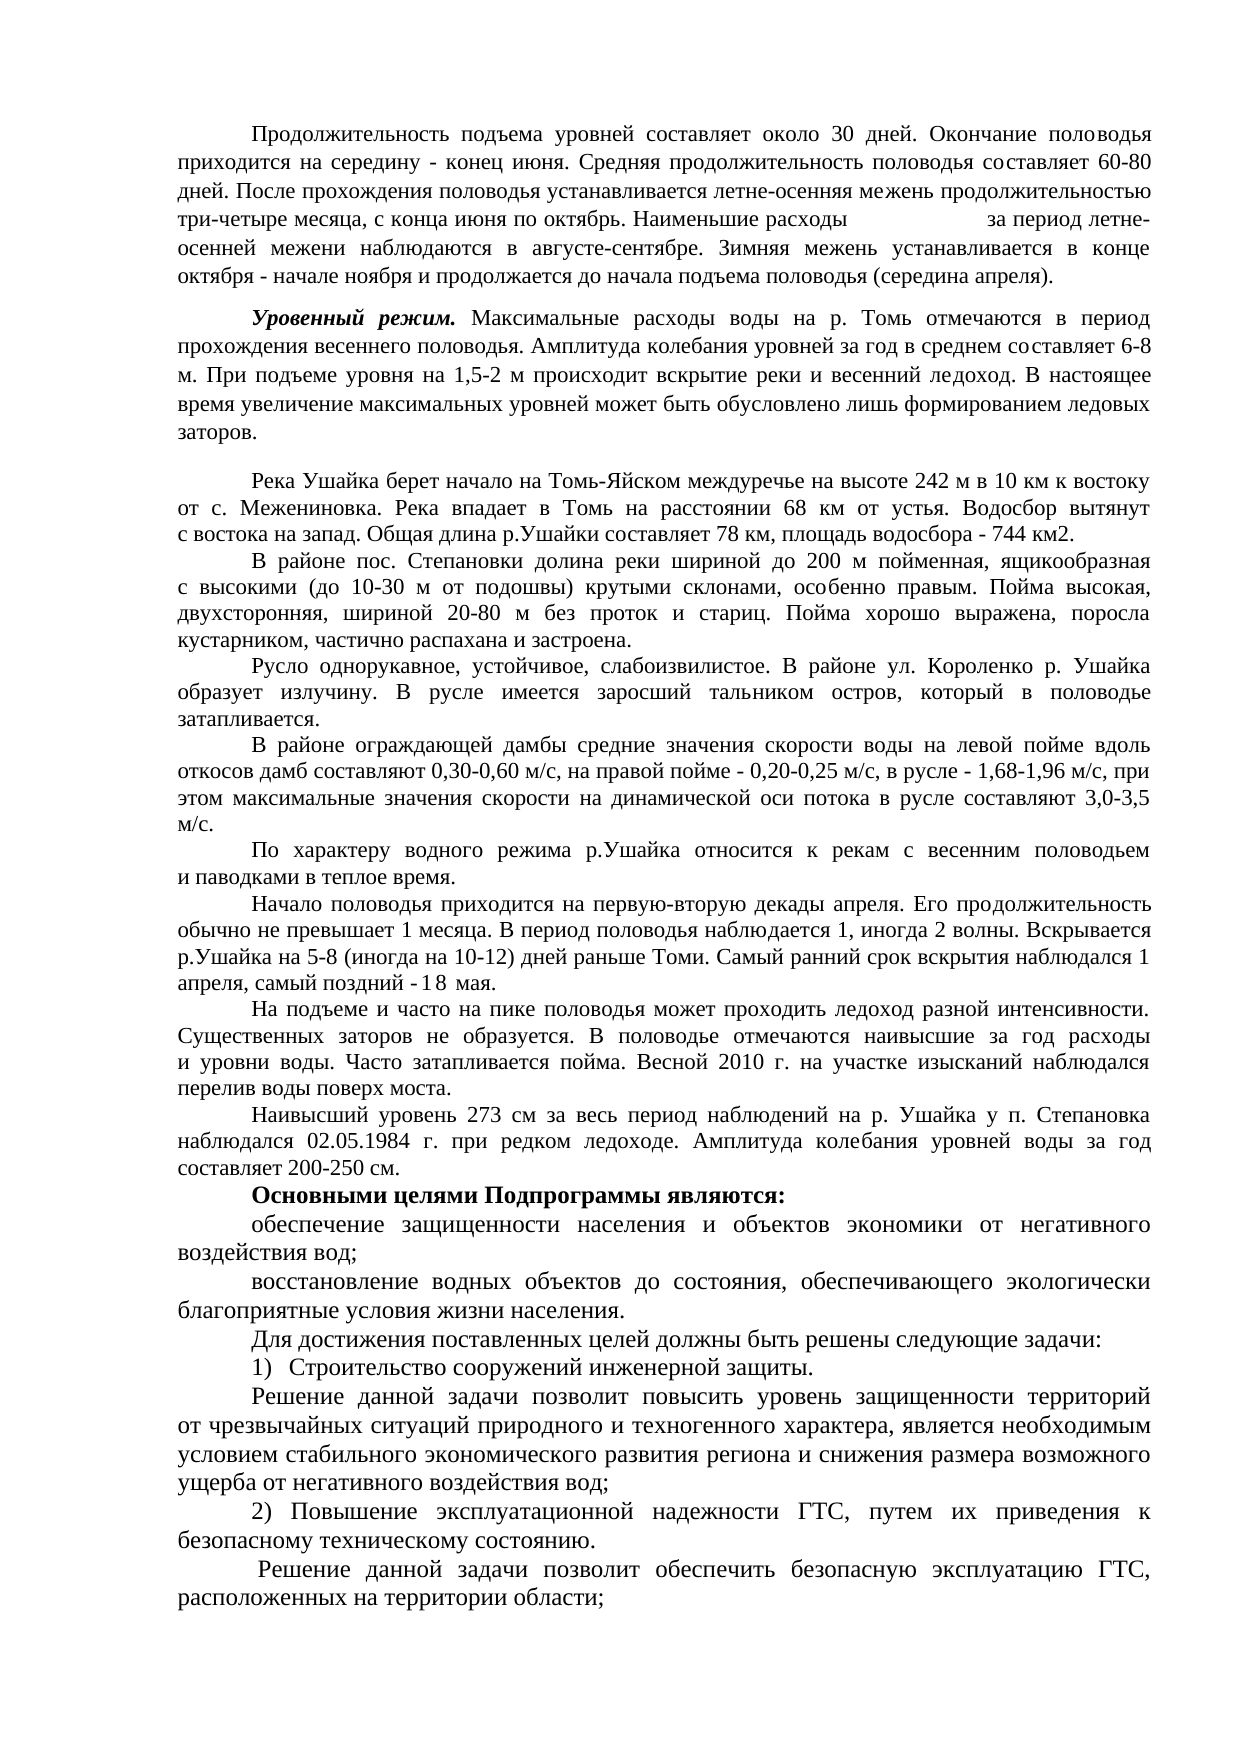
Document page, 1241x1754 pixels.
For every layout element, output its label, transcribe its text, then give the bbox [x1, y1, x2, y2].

text обеспечение защищенности населения и объектов экономики от негативного воздействия вод; [177, 1209, 1152, 1266]
text Для достижения поставленных целей должны быть решены следующие задачи: [177, 1324, 1152, 1352]
text В районе пос. Степановки долина реки шириной до 200 м пойменная, ящикообразная с высокими (до 10-30 м от подошвы) крутыми склонами, особенно правым. Пойма высокая, двухсторонняя, шириной 20-80 м без проток и стариц. Пойма хорошо выражена, поросла кустарником, частично распахана и застроена. [177, 547, 1152, 652]
list Строительство сооружений инженерной защиты. [251, 1352, 1152, 1381]
text В районе ограждающей дамбы средние значения скорости воды на левой пойме вдоль откосов дамб составляют 0,30-0,60 м/с, на правой пойме - 0,20-0,25 м/с, в русле - 1,68-1,96 м/с, при этом максимальные значения скорости на динамической оси потока в русле составляют 3,0-3,5 м/с. [177, 731, 1152, 837]
text Начало половодья приходится на первую-вторую декады апреля. Его продолжительность обычно не превышает 1 месяца. В период половодья наблюдается 1, иногда 2 волны. Вскрывается р.Ушайка на 5-8 (иногда на 10-12) дней раньше Томи. Самый ранний срок вскрытия наблюдался 1 апреля, самый поздний -18 мая. [177, 890, 1152, 995]
text Решение данной задачи позволит повысить уровень защищенности территорий от чрезвычайных ситуаций природного и техногенного характера, является необходимым условием стабильного экономического развития региона и снижения размера возможного ущерба от негативного воздействия вод; [177, 1381, 1152, 1496]
text Наивысший уровень 273 см за весь период наблюдений на р. Ушайка у п. Степановка наблюдался 02.05.1984 г. при редком ледоходе. Амплитуда колебания уровней воды за год составляет 200-250 см. [177, 1101, 1152, 1180]
text Продолжительность подъема уровней составляет около 30 дней. Окончание половодья приходится на середину - конец июня. Средняя продолжительность половодья составляет 60-80 дней. После прохождения половодья устанавливается летне-осенняя межень продолжительностью три-четыре месяца, с конца июня по октябрь. Наименьшие расходы за период летне-осенней межени наблюдаются в августе-сентябре. Зимняя межень устанавливается в конце октября - начале ноября и продолжается до начала подъема половодья (середина апреля). [177, 118, 1152, 289]
text 2) Повышение эксплуатационной надежности ГТС, путем их приведения к безопасному техническому состоянию. [177, 1496, 1152, 1554]
text Основными целями Подпрограммы являются: [177, 1180, 1152, 1209]
text восстановление водных объектов до состояния, обеспечивающего экологически благоприятные условия жизни населения. [177, 1266, 1152, 1324]
text Уровенный режим. Максимальные расходы воды на р. Томь отмечаются в период прохождения весеннего половодья. Амплитуда колебания уровней за год в среднем составляет 6-8 м. При подъеме уровня на 1,5-2 м происходит вскрытие реки и весенний ледоход. В настоящее время увеличение максимальных уровней может быть обусловлено лишь формированием ледовых заторов. [177, 303, 1152, 445]
text Русло однорукавное, устойчивое, слабоизвилистое. В районе ул. Короленко р. Ушайка образует излучину. В русле имеется заросший тальником остров, который в половодье затапливается. [177, 652, 1152, 731]
text Река Ушайка берет начало на Томь-Яйском междуречье на высоте 242 м в 10 км к востоку от с. Межениновка. Река впадает в Томь на расстоянии 68 км от устья. Водосбор вытянут с востока на запад. Общая длина р.Ушайки составляет 78 км, площадь водосбора - 744 км2. [177, 468, 1152, 547]
text По характеру водного режима р.Ушайка относится к рекам с весенним половодьем и паводками в теплое время. [177, 837, 1152, 889]
text Решение данной задачи позволит обеспечить безопасную эксплуатацию ГТС, расположенных на территории области; [177, 1554, 1152, 1611]
text На подъеме и часто на пике половодья может проходить ледоход разной интенсивности. Существенных заторов не образуется. В половодье отмечаются наивысшие за год расходы и уровни воды. Часто затапливается пойма. Весной 2010 г. на участке изысканий наблюдался перелив воды поверх моста. [177, 995, 1151, 1101]
